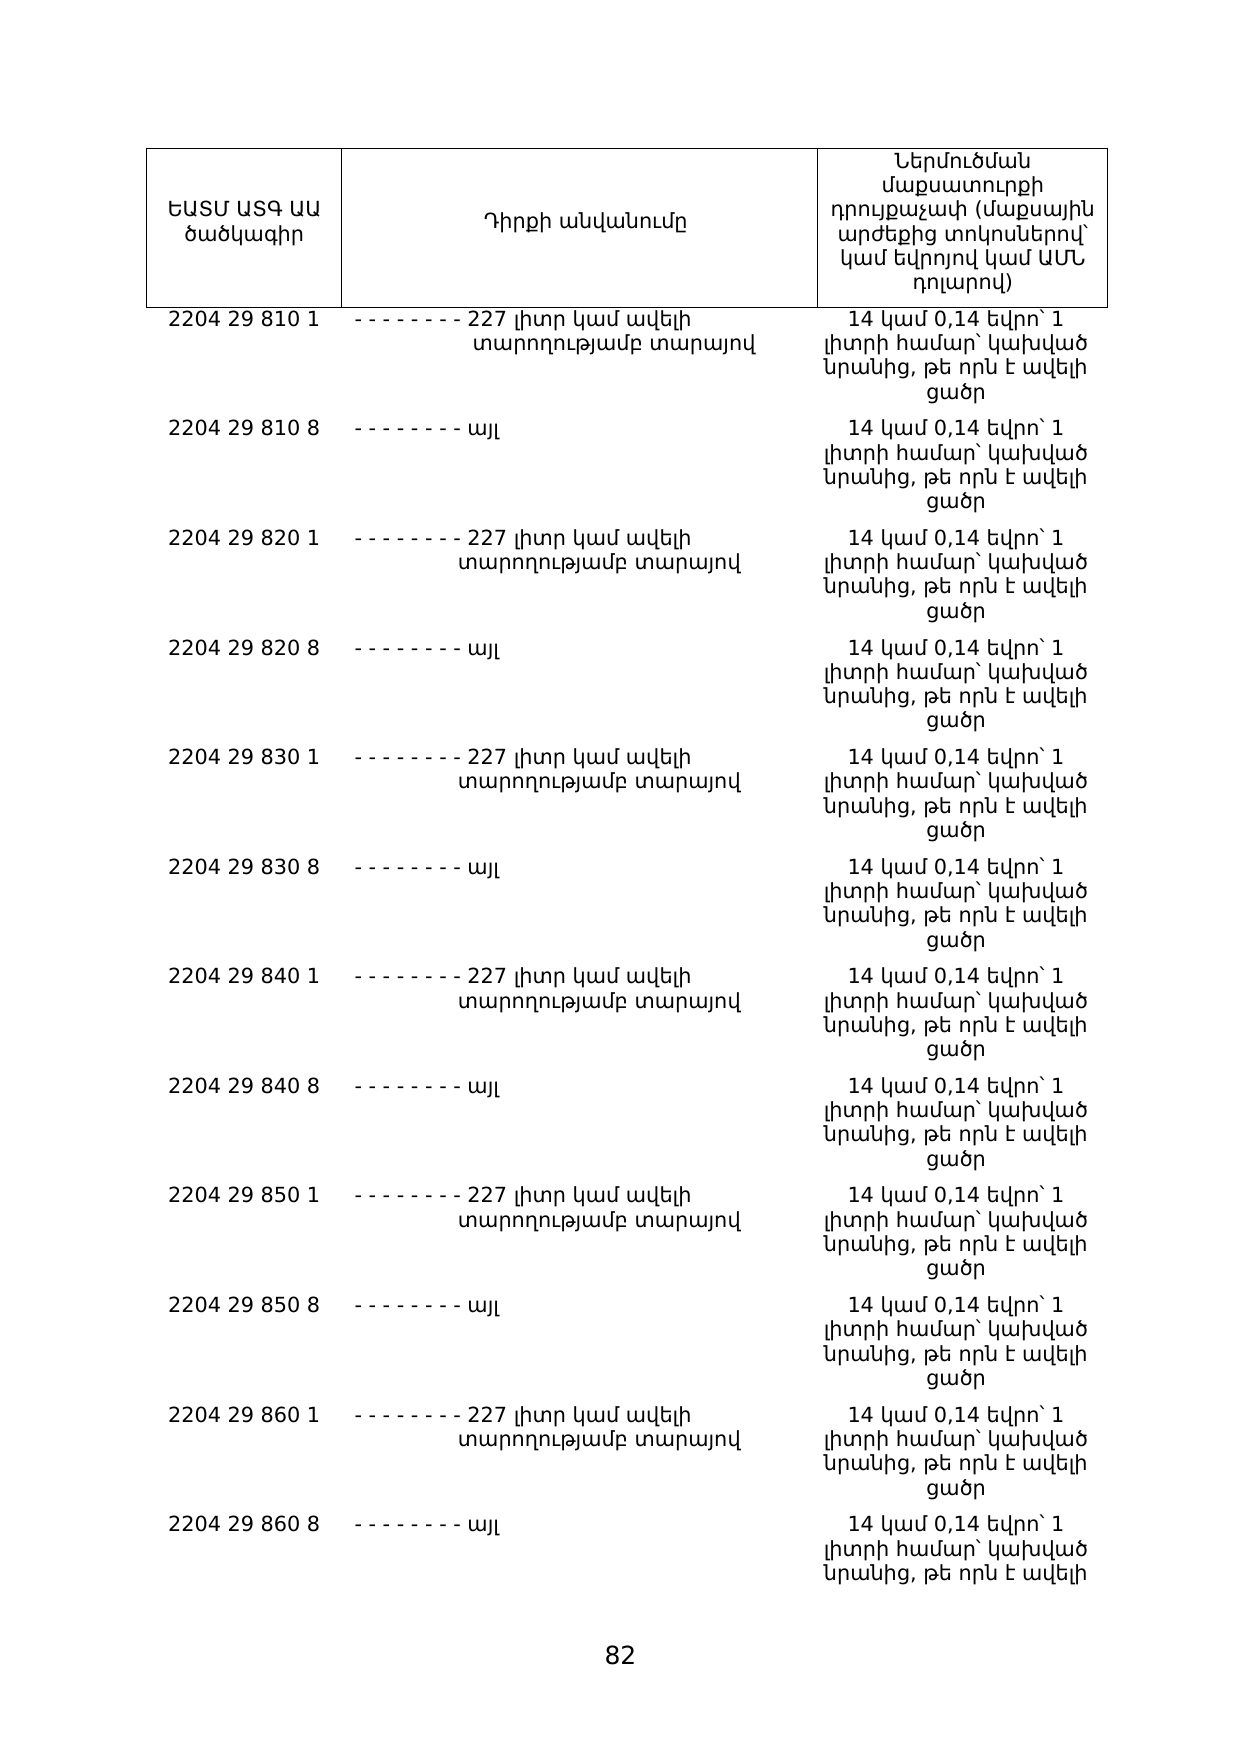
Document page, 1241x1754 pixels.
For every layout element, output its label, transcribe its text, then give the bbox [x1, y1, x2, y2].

table_header Ներմուծման մաքսատուրքի դրույքաչափ (մաքսային արժեքից տոկոսներով՝ կամ եվրոյով կամ ԱՄՆ դոլարով) [818, 149, 1107, 307]
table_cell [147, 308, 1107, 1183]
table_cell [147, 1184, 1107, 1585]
table_header Դիրքի անվանումը [342, 149, 817, 307]
table_header ԵԱՏՄ ԱՏԳ ԱԱ ծածկագիր [147, 149, 341, 307]
